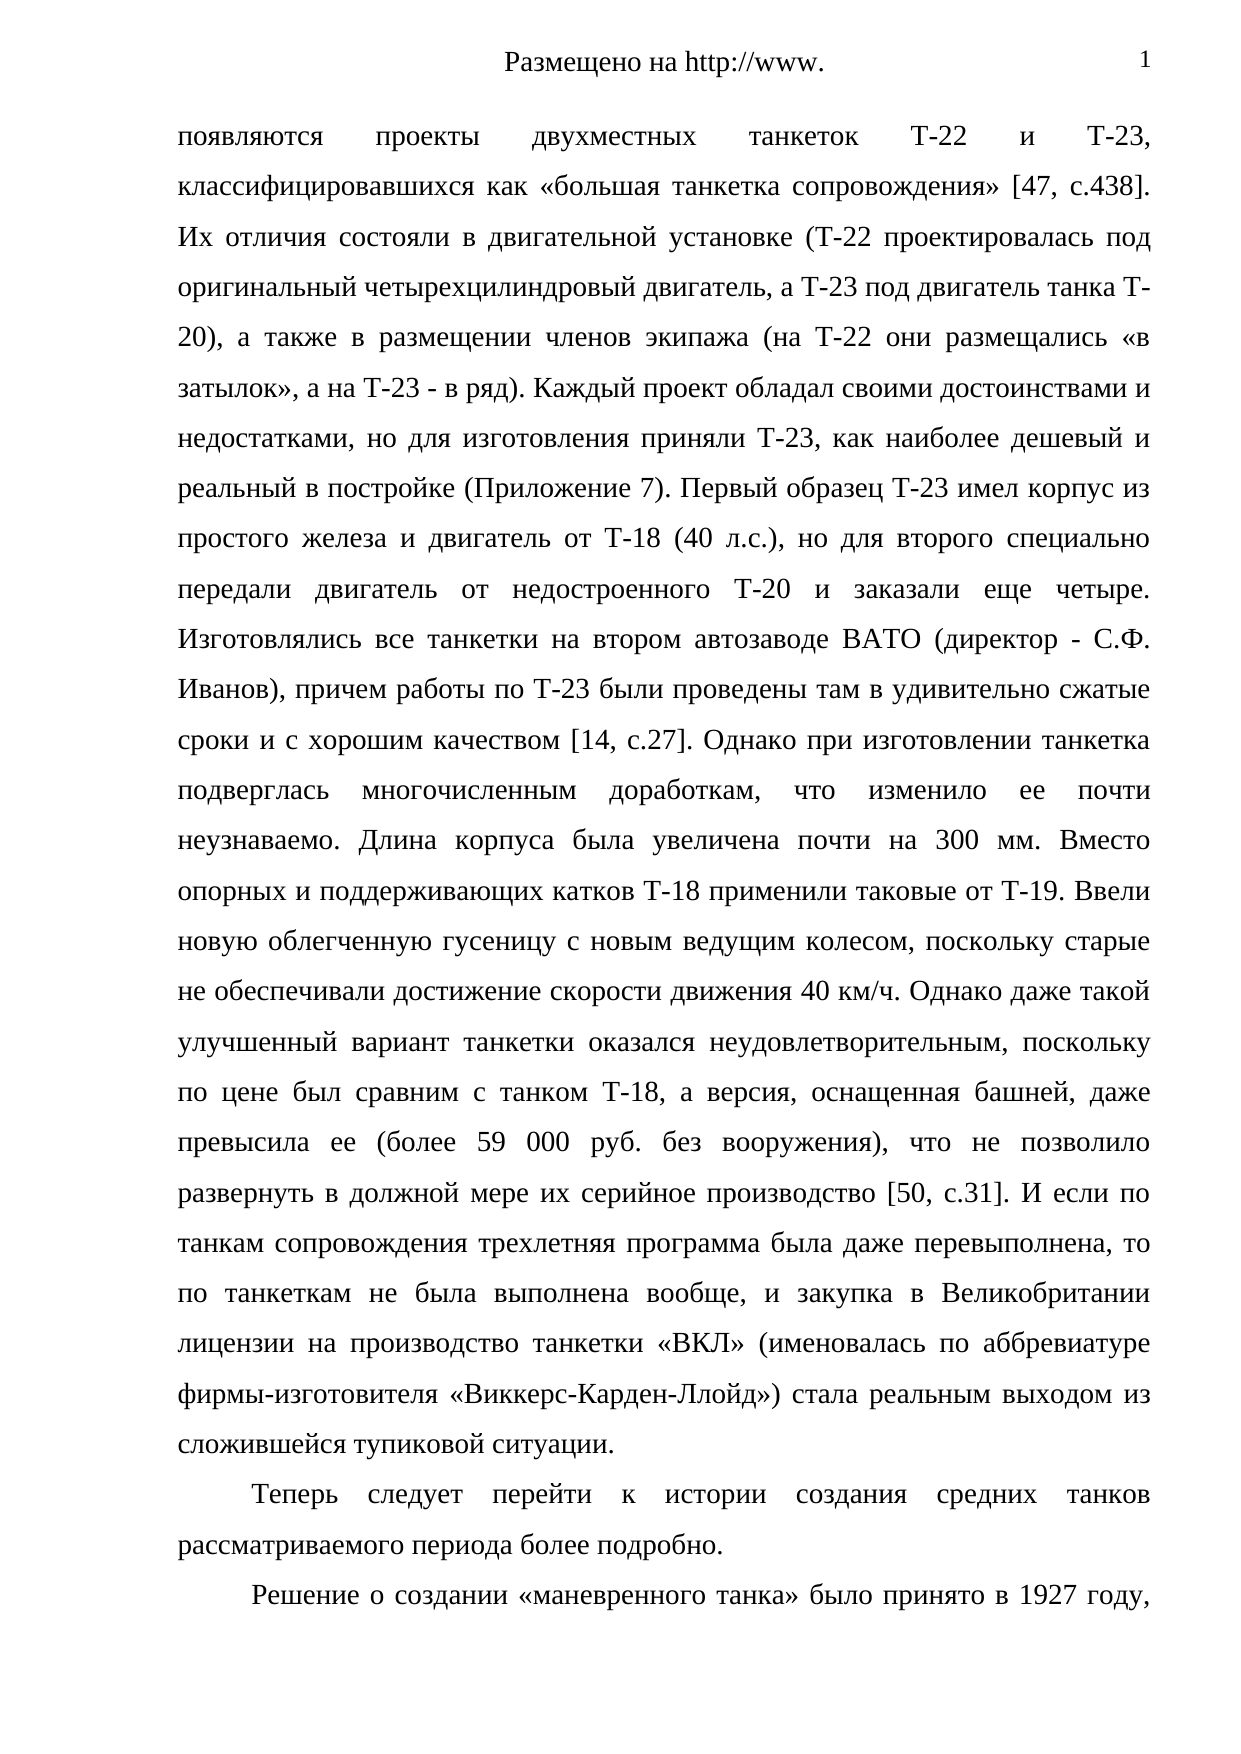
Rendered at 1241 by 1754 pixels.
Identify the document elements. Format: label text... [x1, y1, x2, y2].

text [177, 1577, 1152, 1611]
text Теперь следует перейти к истории создания средних танков рассматриваемого периода более подробно. [177, 1477, 1152, 1560]
